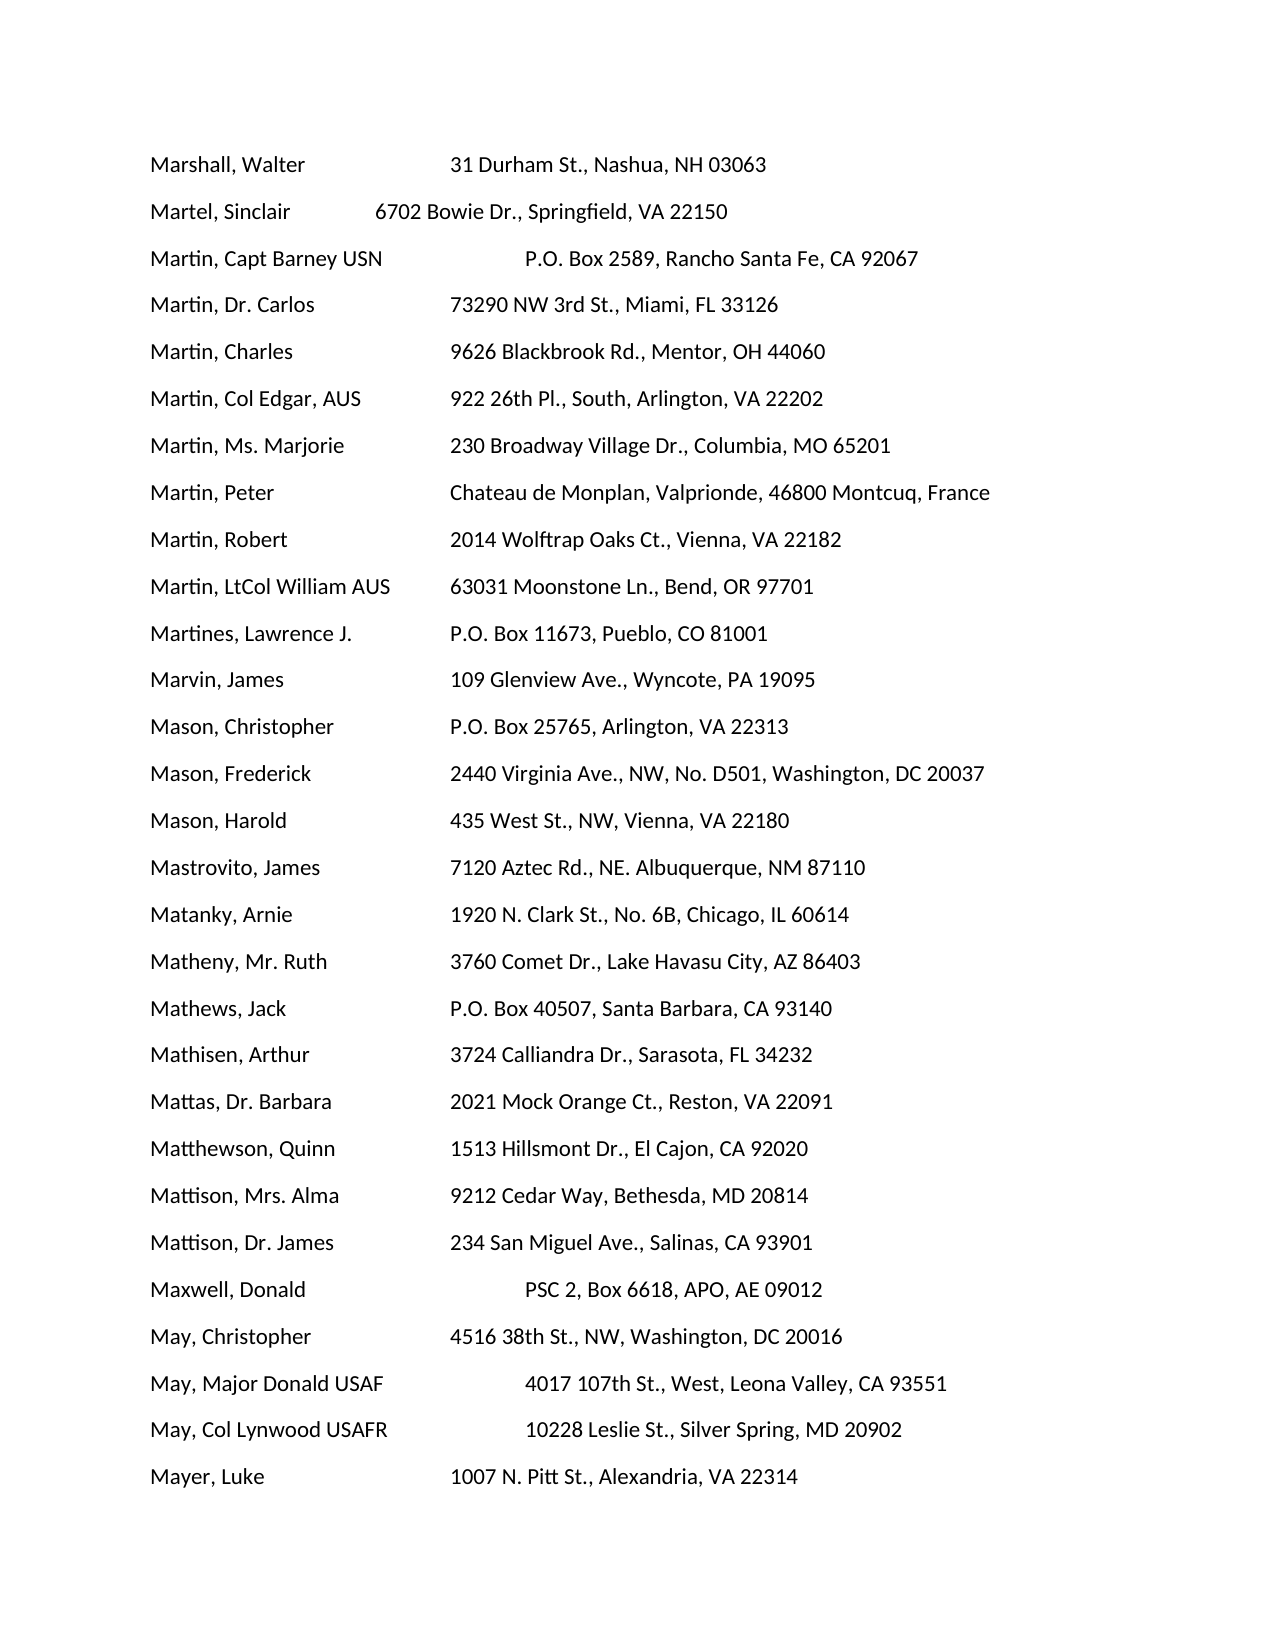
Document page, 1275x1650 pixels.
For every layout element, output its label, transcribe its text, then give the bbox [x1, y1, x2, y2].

text Mayer, Luke 1007 N. Pitt St., Alexandria, VA 22314 [150, 1462, 1125, 1491]
text Matheny, Mr. Ruth 3760 Comet Dr., Lake Havasu City, AZ 86403 [150, 947, 1125, 975]
text Martel, Sinclair 6702 Bowie Dr., Springfield, VA 22150 [150, 197, 1125, 225]
text Matthewson, Quinn 1513 Hillsmont Dr., El Cajon, CA 92020 [150, 1134, 1125, 1162]
text Mason, Christopher P.O. Box 25765, Arlington, VA 22313 [150, 712, 1125, 741]
text Mason, Frederick 2440 Virginia Ave., NW, No. D501, Washington, DC 20037 [150, 759, 1125, 787]
text Mathews, Jack P.O. Box 40507, Santa Barbara, CA 93140 [150, 994, 1125, 1022]
text Martin, Capt Barney USN P.O. Box 2589, Rancho Santa Fe, CA 92067 [150, 244, 1125, 272]
text Martin, Ms. Marjorie 230 Broadway Village Dr., Columbia, MO 65201 [150, 431, 1125, 459]
text Martines, Lawrence J. P.O. Box 11673, Pueblo, CO 81001 [150, 619, 1125, 647]
text Marshall, Walter 31 Durham St., Nashua, NH 03063 [150, 150, 1125, 178]
text Mason, Harold 435 West St., NW, Vienna, VA 22180 [150, 806, 1125, 834]
text Matanky, Arnie 1920 N. Clark St., No. 6B, Chicago, IL 60614 [150, 900, 1125, 928]
text Martin, Charles 9626 Blackbrook Rd., Mentor, OH 44060 [150, 337, 1125, 366]
text Martin, Robert 2014 Wolftrap Oaks Ct., Vienna, VA 22182 [150, 525, 1125, 553]
text Martin, LtCol William AUS 63031 Moonstone Ln., Bend, OR 97701 [150, 572, 1125, 600]
text Mattas, Dr. Barbara 2021 Mock Orange Ct., Reston, VA 22091 [150, 1087, 1125, 1116]
text Martin, Peter Chateau de Monplan, Valprionde, 46800 Montcuq, France [150, 478, 1125, 506]
text Maxwell, Donald PSC 2, Box 6618, APO, AE 09012 [150, 1275, 1125, 1303]
text May, Col Lynwood USAFR 10228 Leslie St., Silver Spring, MD 20902 [150, 1416, 1125, 1444]
text Mattison, Mrs. Alma 9212 Cedar Way, Bethesda, MD 20814 [150, 1181, 1125, 1209]
text Marvin, James 109 Glenview Ave., Wyncote, PA 19095 [150, 666, 1125, 694]
text Mattison, Dr. James 234 San Miguel Ave., Salinas, CA 93901 [150, 1228, 1125, 1256]
text May, Christopher 4516 38th St., NW, Washington, DC 20016 [150, 1322, 1125, 1350]
text Martin, Col Edgar, AUS 922 26th Pl., South, Arlington, VA 22202 [150, 384, 1125, 412]
text Martin, Dr. Carlos 73290 NW 3rd St., Miami, FL 33126 [150, 291, 1125, 319]
text May, Major Donald USAF 4017 107th St., West, Leona Valley, CA 93551 [150, 1369, 1125, 1397]
text Mastrovito, James 7120 Aztec Rd., NE. Albuquerque, NM 87110 [150, 853, 1125, 881]
text Mathisen, Arthur 3724 Calliandra Dr., Sarasota, FL 34232 [150, 1041, 1125, 1069]
